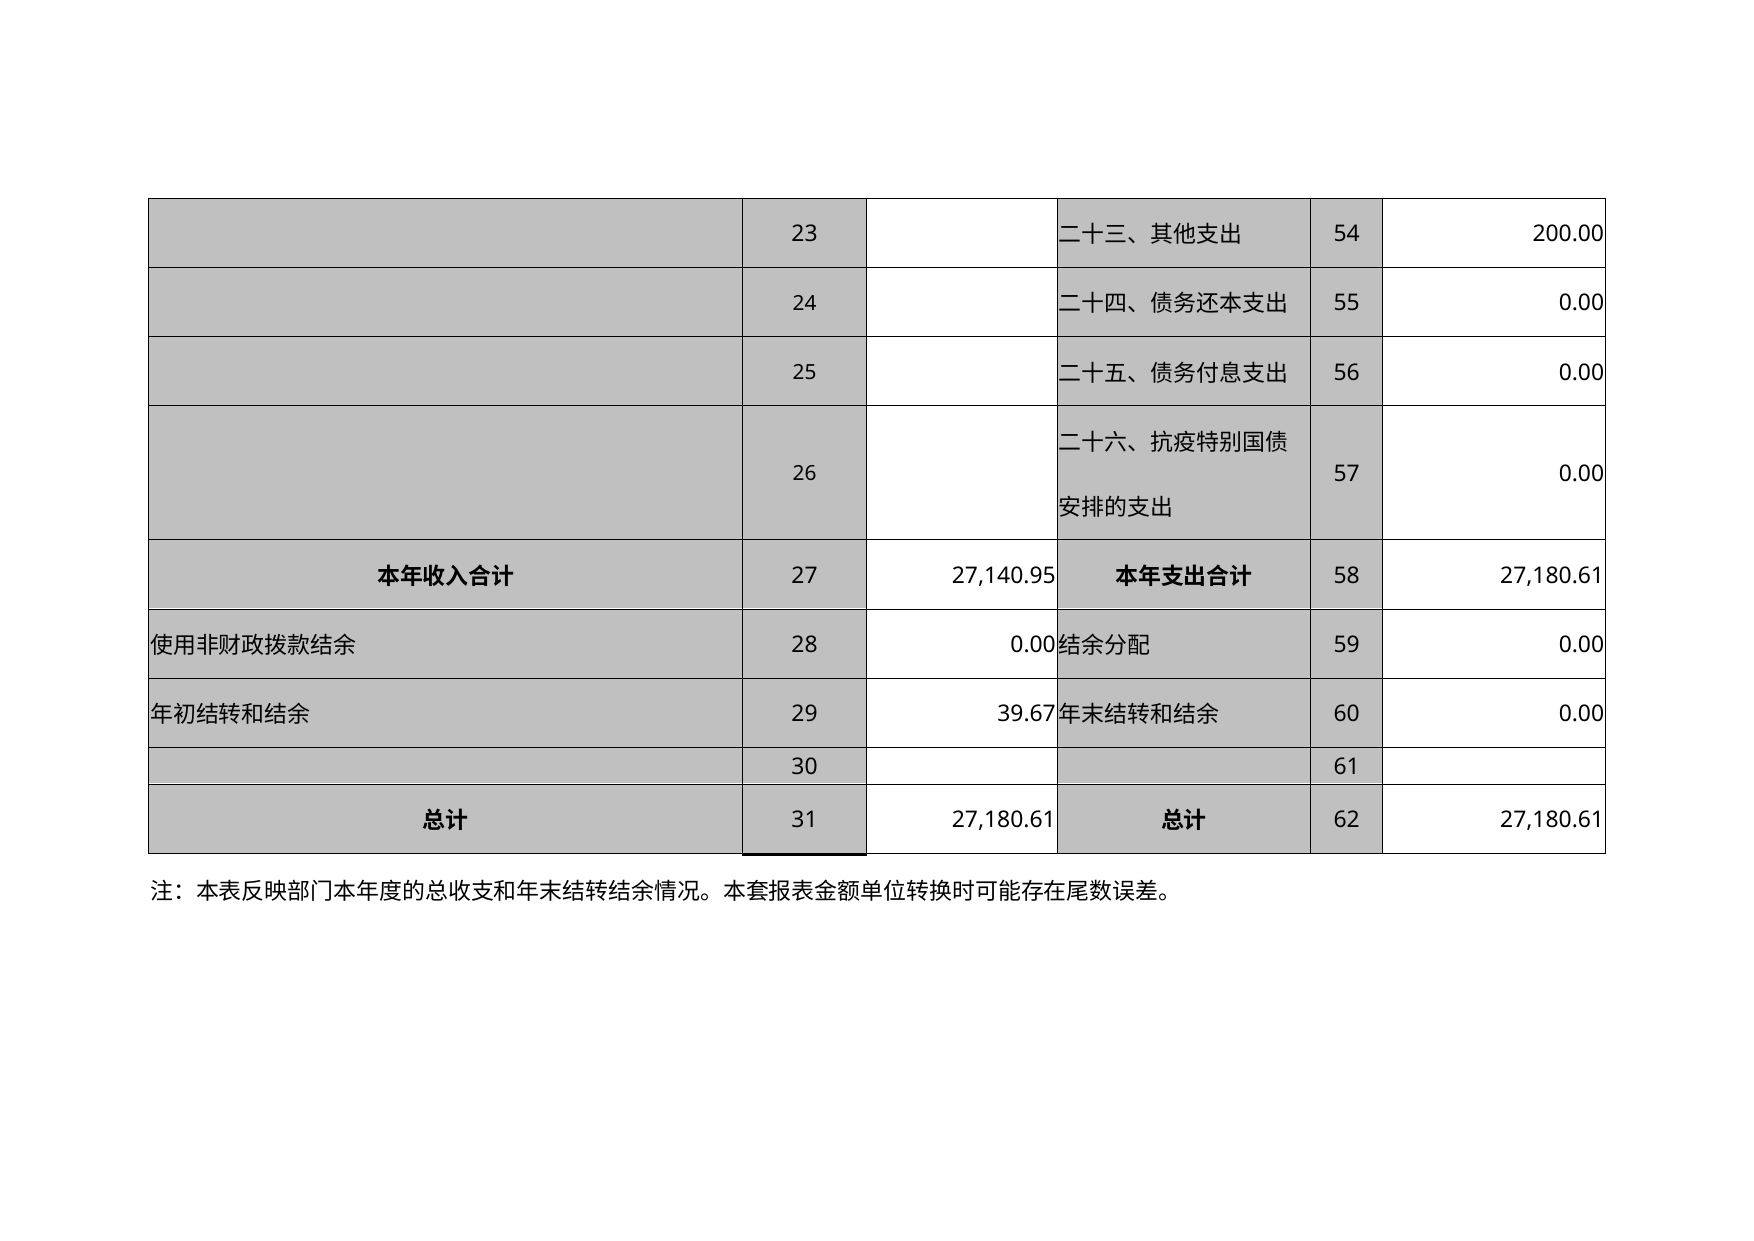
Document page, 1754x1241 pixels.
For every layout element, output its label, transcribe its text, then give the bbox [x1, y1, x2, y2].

table_cell 31 [743, 785, 866, 853]
table_cell 55 [1311, 268, 1382, 336]
table_cell 23 [743, 199, 866, 267]
table_cell 30 [743, 748, 866, 783]
table_cell 27,180.61 [867, 785, 1057, 853]
table_cell [1383, 748, 1605, 783]
table_cell 0.00 [1383, 610, 1605, 678]
table_cell 二十五、债务付息支出 [1058, 337, 1310, 405]
table_cell 本年支出合计 [1058, 540, 1310, 608]
table_cell 27 [743, 540, 866, 608]
table_cell 59 [1311, 610, 1382, 678]
table_cell 二十四、债务还本支出 [1058, 268, 1310, 336]
table_cell 二十三、其他支出 [1058, 199, 1310, 267]
table_cell [149, 748, 742, 783]
table_cell 总计 [1058, 785, 1310, 853]
table_cell 61 [1311, 748, 1382, 783]
table_cell 54 [1311, 199, 1382, 267]
table_cell [149, 337, 742, 405]
table_cell 62 [1311, 785, 1382, 853]
table_cell 24 [743, 268, 866, 336]
table_cell 0.00 [867, 610, 1057, 678]
table_cell [149, 268, 742, 336]
table_cell 0.00 [1383, 337, 1605, 405]
table_cell 200.00 [1383, 199, 1605, 267]
table_cell [867, 199, 1057, 267]
table_cell 0.00 [1383, 679, 1605, 747]
table_cell [867, 337, 1057, 405]
table_cell 58 [1311, 540, 1382, 608]
table_cell 使用非财政拨款结余 [149, 610, 742, 678]
table_cell [149, 199, 742, 267]
table_cell 注：本表反映部门本年度的总收支和年末结转结余情况。本套报表金额单位转换时可能存在尾数误差。 [149, 854, 1605, 924]
table_cell 29 [743, 679, 866, 747]
table_cell 年初结转和结余 [149, 679, 742, 747]
table_cell 年末结转和结余 [1058, 679, 1310, 747]
table_cell 56 [1311, 337, 1382, 405]
table_cell [1058, 748, 1310, 783]
table_cell 0.00 [1383, 268, 1605, 336]
table_cell 28 [743, 610, 866, 678]
table_cell 26 [743, 406, 866, 539]
table_cell 57 [1311, 406, 1382, 539]
table_cell 本年收入合计 [149, 540, 742, 608]
table_cell [867, 406, 1057, 539]
table_cell 27,140.95 [867, 540, 1057, 608]
table_cell 25 [743, 337, 866, 405]
table_cell [149, 406, 742, 539]
table_cell 0.00 [1383, 406, 1605, 539]
table_cell [867, 748, 1057, 783]
table_cell [867, 268, 1057, 336]
table_cell 60 [1311, 679, 1382, 747]
table_cell 二十六、抗疫特别国债安排的支出 [1058, 406, 1310, 539]
table_cell 结余分配 [1058, 610, 1310, 678]
table_cell 27,180.61 [1383, 785, 1605, 853]
table_cell 39.67 [867, 679, 1057, 747]
table_cell 总计 [149, 785, 742, 853]
table_cell 27,180.61 [1383, 540, 1605, 608]
